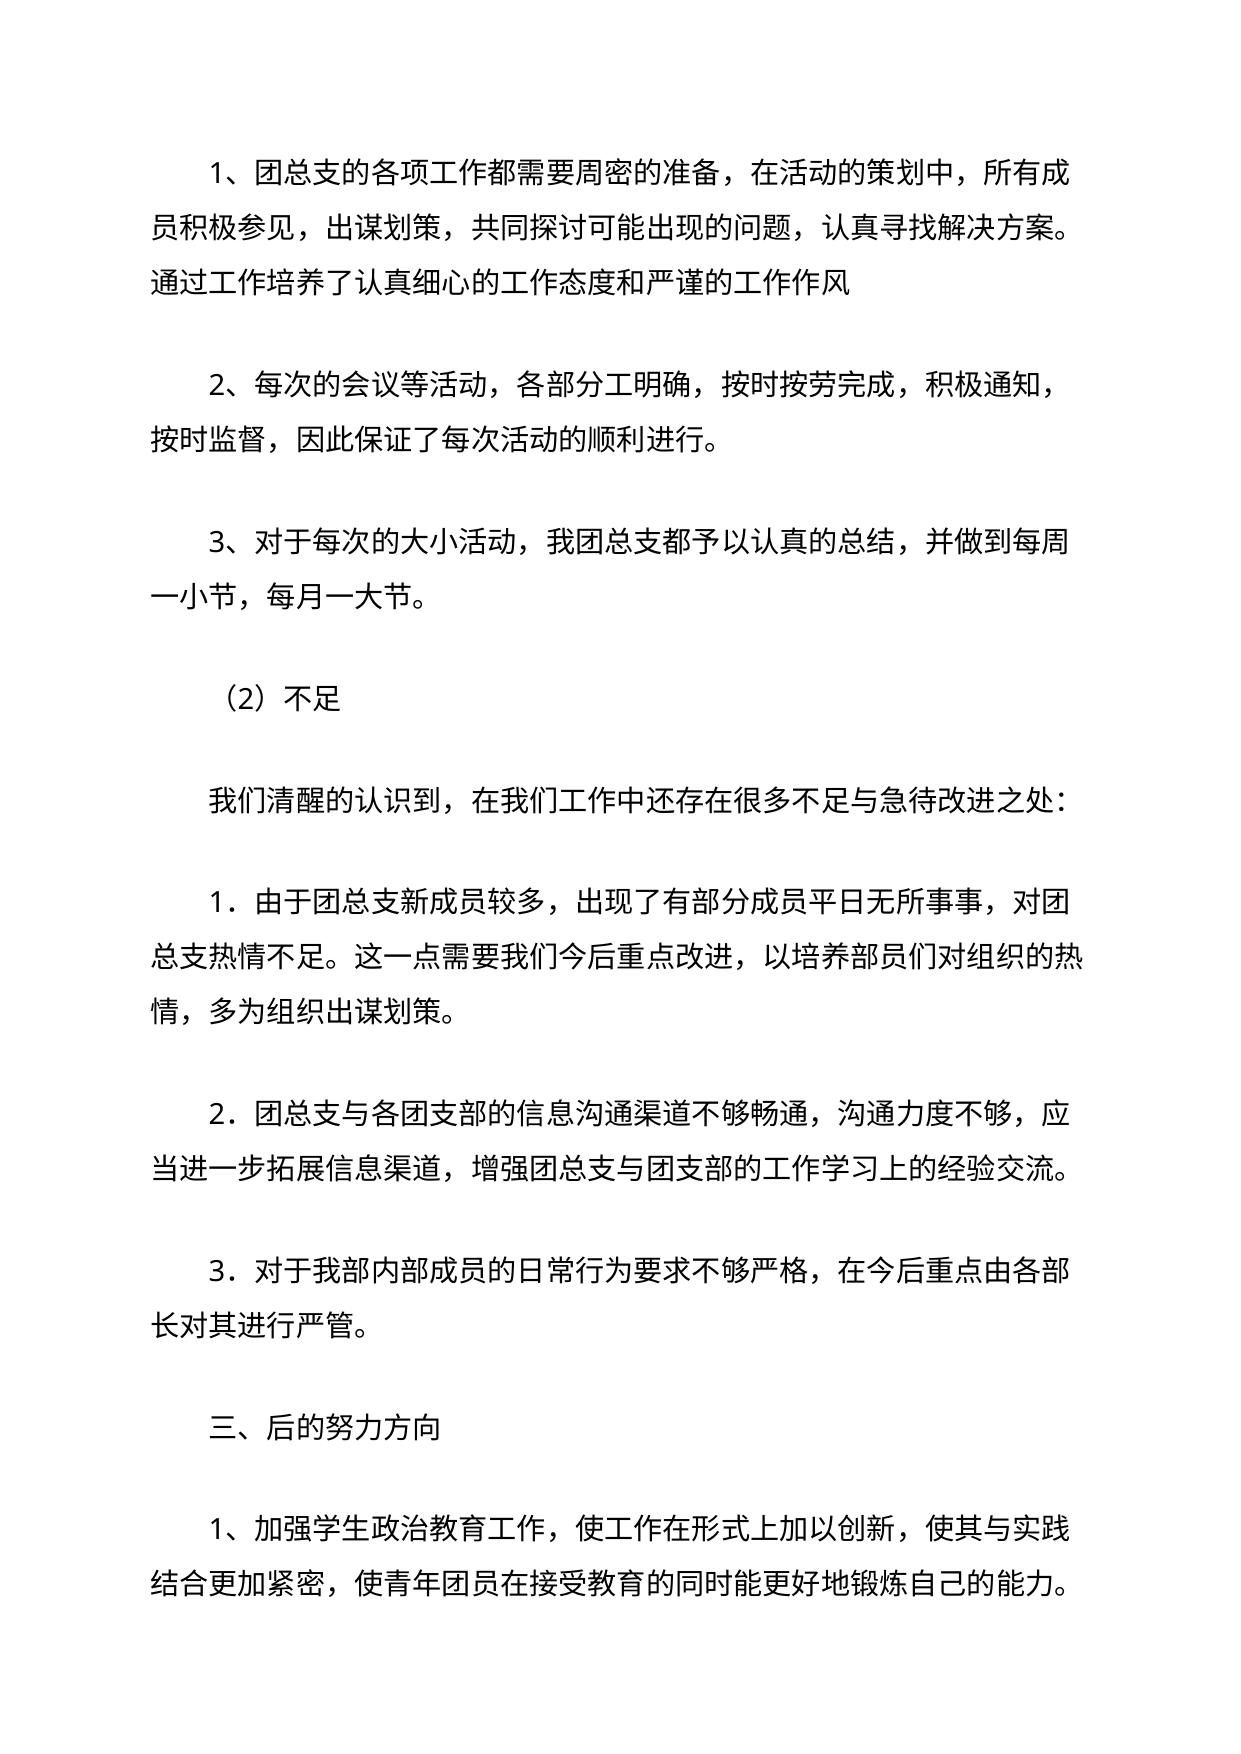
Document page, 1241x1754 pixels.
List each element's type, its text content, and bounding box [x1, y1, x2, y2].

text 3、对于每次的大小活动，我团总支都予以认真的总结，并做到每周一小节，每月一大节。 [150, 518, 1090, 616]
text （2）不足 [150, 675, 1090, 718]
text 2．团总支与各团支部的信息沟通渠道不够畅通，沟通力度不够，应当进一步拓展信息渠道，增强团总支与团支部的工作学习上的经验交流。 [150, 1091, 1090, 1188]
text 我们清醒的认识到，在我们工作中还存在很多不足与急待改进之处： [150, 777, 1090, 819]
text 三、后的努力方向 [150, 1404, 1090, 1446]
text 2、每次的会议等活动，各部分工明确，按时按劳完成，积极通知，按时监督，因此保证了每次活动的顺利进行。 [150, 362, 1090, 459]
text 1．由于团总支新成员较多，出现了有部分成员平日无所事事，对团总支热情不足。这一点需要我们今后重点改进，以培养部员们对组织的热情，多为组织出谋划策。 [150, 879, 1090, 1031]
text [150, 1506, 1090, 1603]
text 1、团总支的各项工作都需要周密的准备，在活动的策划中，所有成员积极参见，出谋划策，共同探讨可能出现的问题，认真寻找解决方案。通过工作培养了认真细心的工作态度和严谨的工作作风 [150, 150, 1090, 302]
text 3．对于我部内部成员的日常行为要求不够严格，在今后重点由各部长对其进行严管。 [150, 1247, 1090, 1345]
